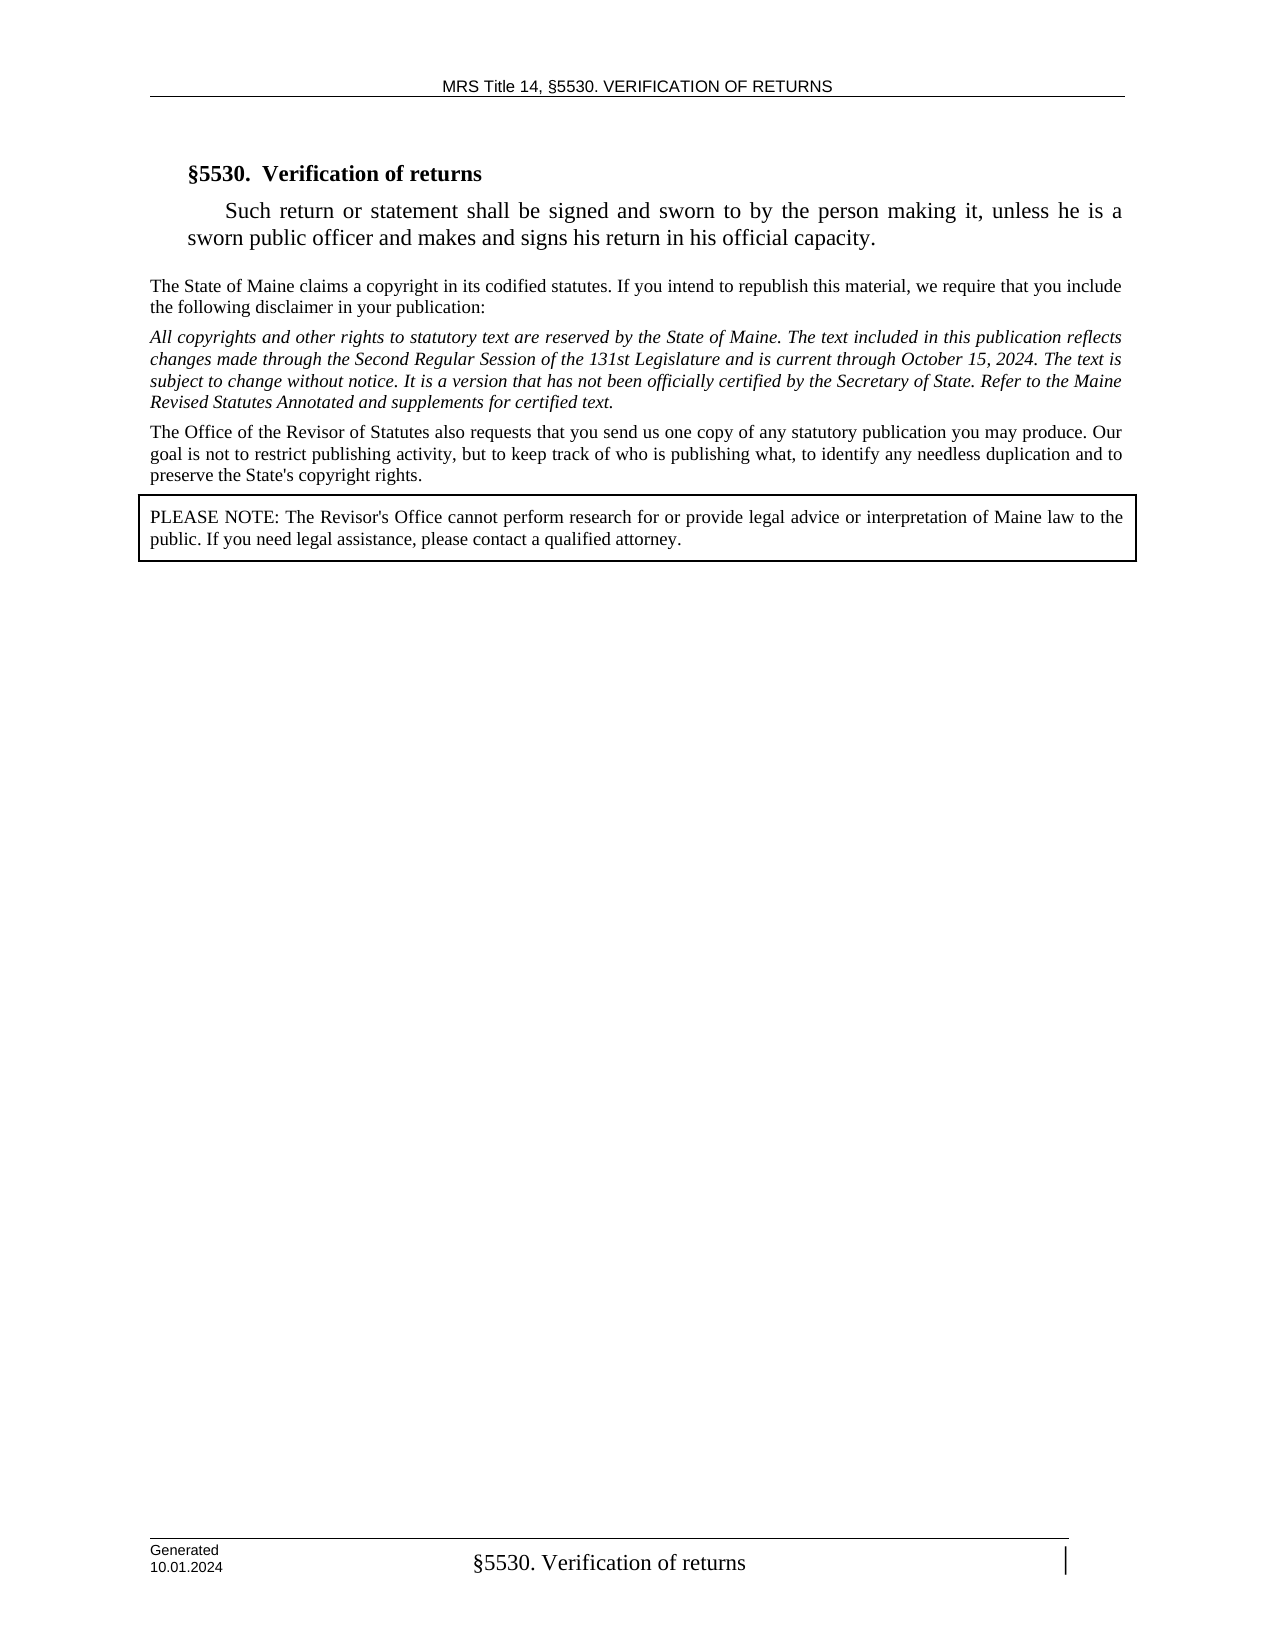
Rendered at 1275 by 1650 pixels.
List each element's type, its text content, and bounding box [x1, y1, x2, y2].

text All copyrights and other rights to statutory text are reserved by the State of Maine. The text included in this publication reflects changes made through the Second Regular Session of the 131st Legislature and is current through October 15, 2024 . The text is subject to change without notice. It is a version that has not been officially certified by the Secretary of State. Refer to the Maine Revised Statutes Annotated and supplements for certified text. [150, 326, 1125, 413]
text §5530. Verification of returns [187, 160, 1125, 187]
text Such return or statement shall be signed and sworn to by the person making it, unless he is a sworn public officer and makes and signs his return in his official capacity. [187, 197, 1125, 250]
text The State of Maine claims a copyright in its codified statutes. If you intend to republish this material, we require that you include the following disclaimer in your publication: [150, 275, 1125, 318]
text The Office of the Revisor of Statutes also requests that you send us one copy of any statutory publication you may produce. Our goal is not to restrict publishing activity, but to keep track of who is publishing what, to identify any needless duplication and to preserve the State's copyright rights. [150, 421, 1125, 486]
text PLEASE NOTE: The Revisor's Office cannot perform research for or provide legal advice or interpretation of Maine law to the public. If you need legal assistance, please contact a qualified attorney. [140, 496, 1135, 560]
